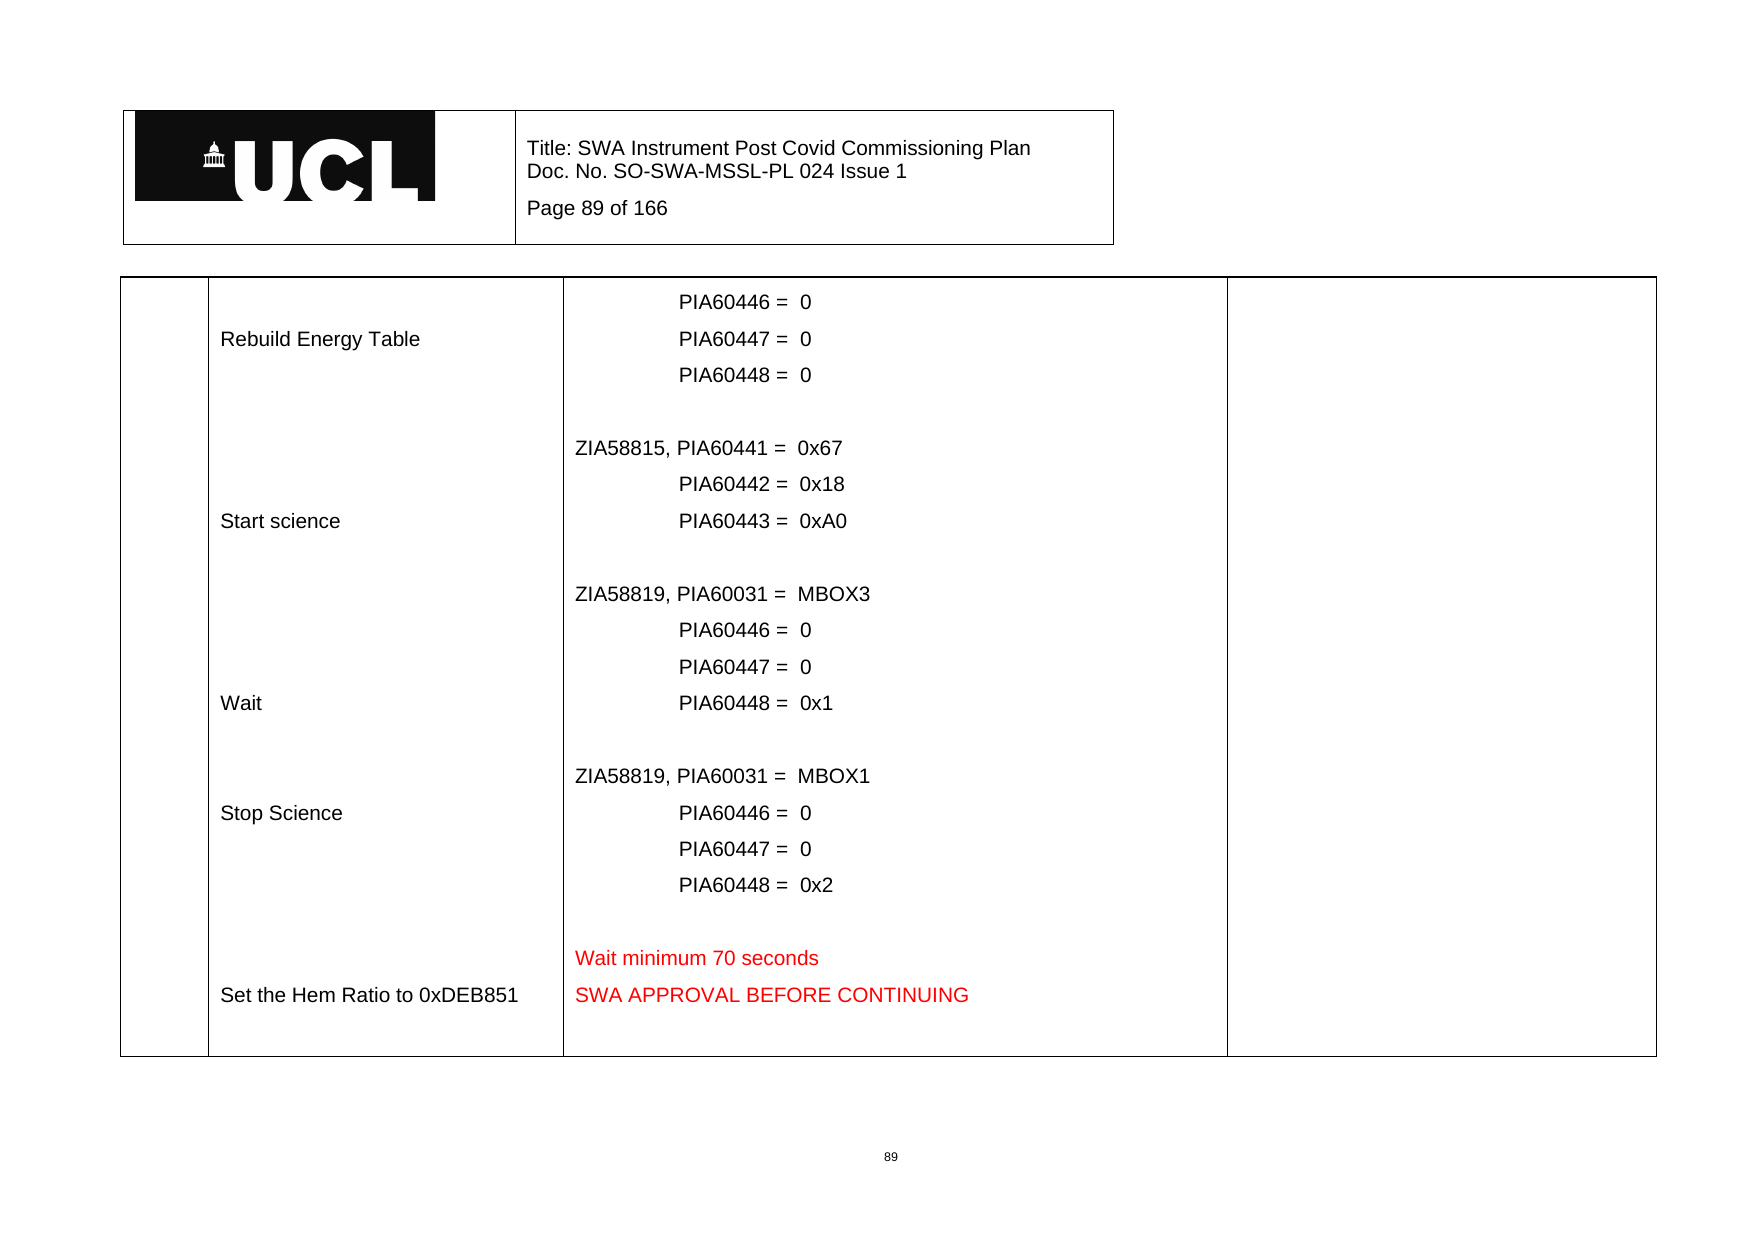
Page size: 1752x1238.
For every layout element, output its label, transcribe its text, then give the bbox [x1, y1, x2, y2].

table_cell [1228, 278, 1656, 1056]
picture [135, 111, 436, 201]
table_cell [121, 278, 208, 1056]
